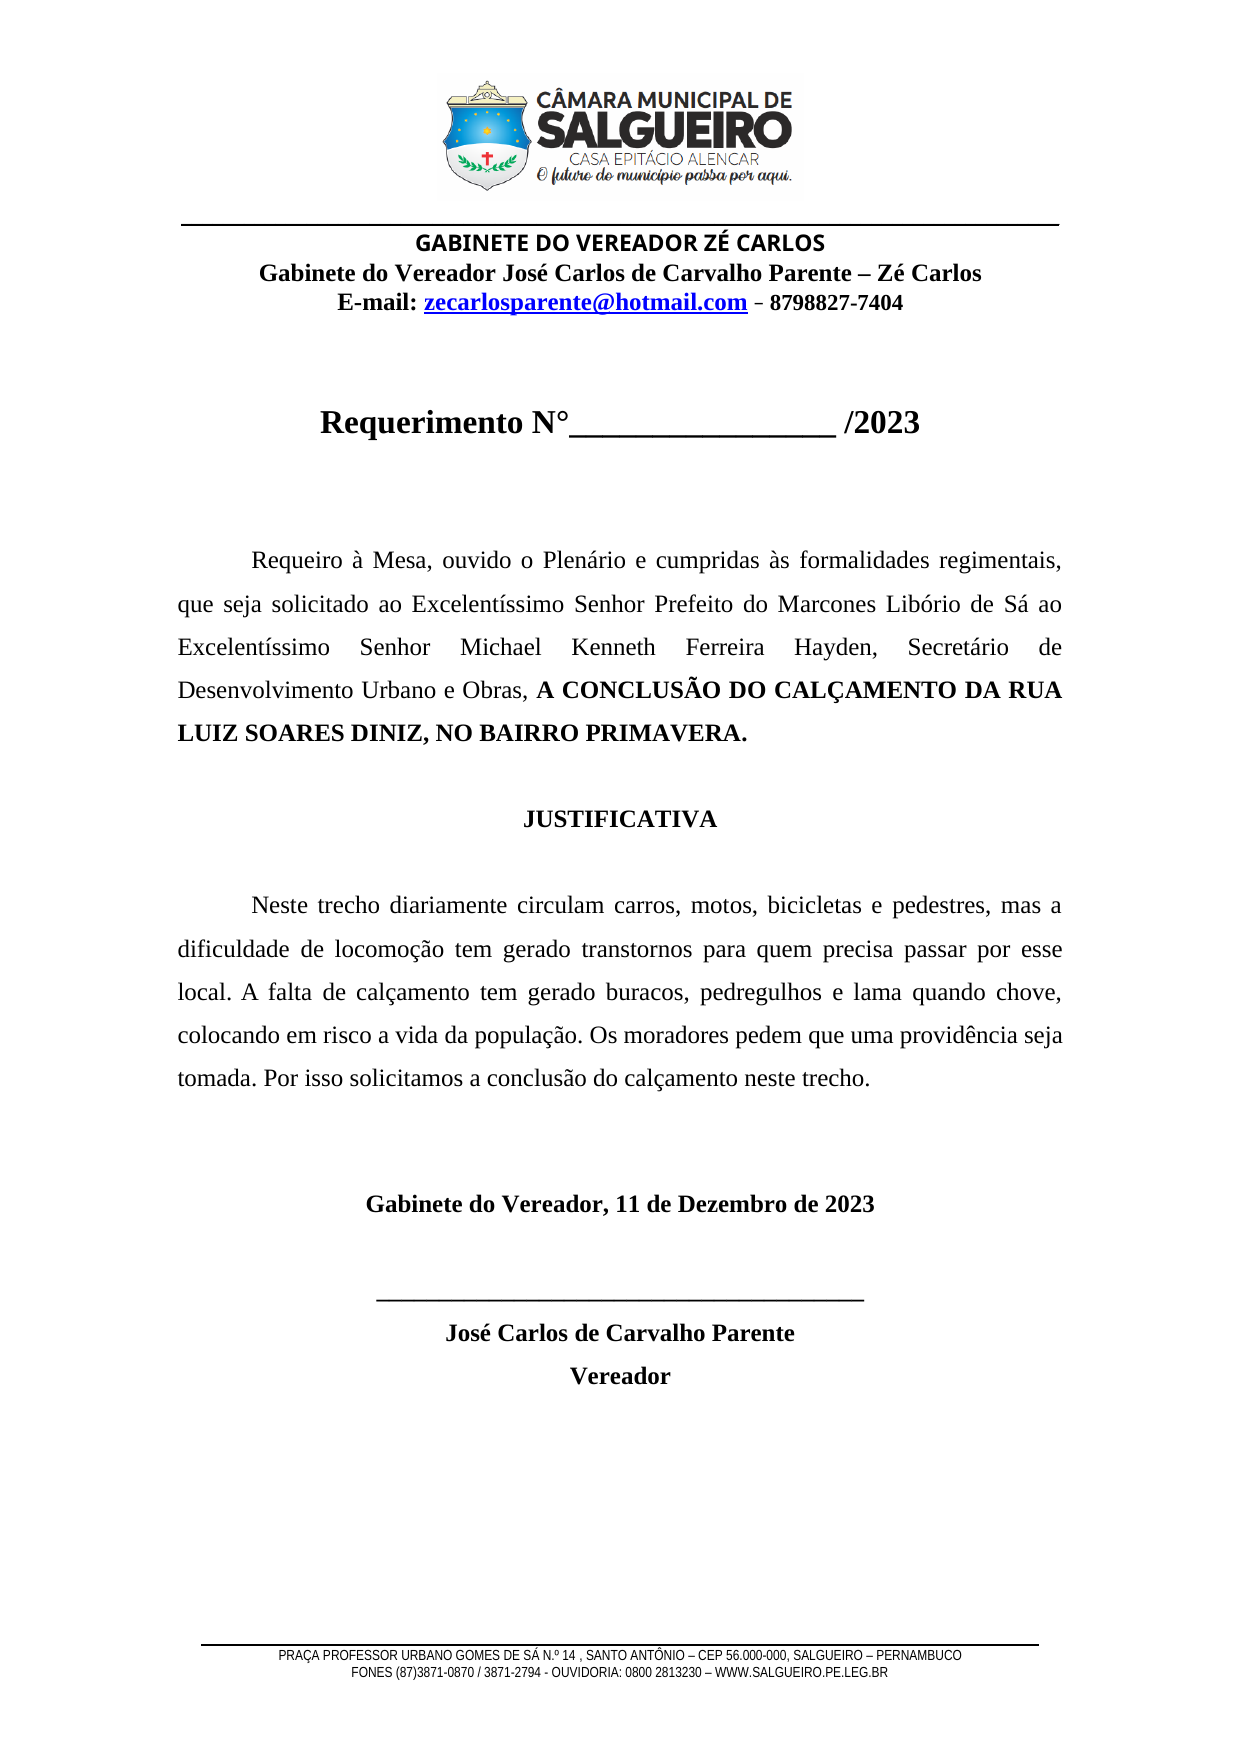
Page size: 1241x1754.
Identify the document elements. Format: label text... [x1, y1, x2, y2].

text Gabinete do Vereador, 11 de Dezembro de 2023 [177, 1189, 1063, 1218]
text Requerimento N°________________ /2023 [177, 402, 1063, 440]
picture [436, 73, 804, 201]
text JUSTIFICATIVA [177, 804, 1063, 833]
text _______________________________________ [177, 1275, 1063, 1304]
text José Carlos de Carvalho Parente Vereador [177, 1318, 1063, 1390]
text Neste trecho diariamente circulam carros, motos, bicicletas e pedestres, mas a dificuldade de locomoção tem gerado transtornos para quem precisa passar por esse local. A falta de calçamento tem gerado buracos, pedregulhos e lama quando chove, colocando em risco a vida da população. Os moradores pedem que uma providência seja tomada. Por isso solicitamos a conclusão do calçamento neste trecho. [177, 891, 1063, 1092]
text Requeiro à Mesa, ouvido o Plenário e cumpridas às formalidades regimentais, que seja solicitado ao Excelentíssimo Senhor Prefeito do Marcones Libório de Sá ao Excelentíssimo Senhor Michael Kenneth Ferreira Hayden, Secretário de Desenvolvimento Urbano e Obras, A CONCLUSÃO DO CALÇAMENTO DA RUA LUIZ SOARES DINIZ, NO BAIRRO PRIMAVERA. [177, 546, 1063, 747]
